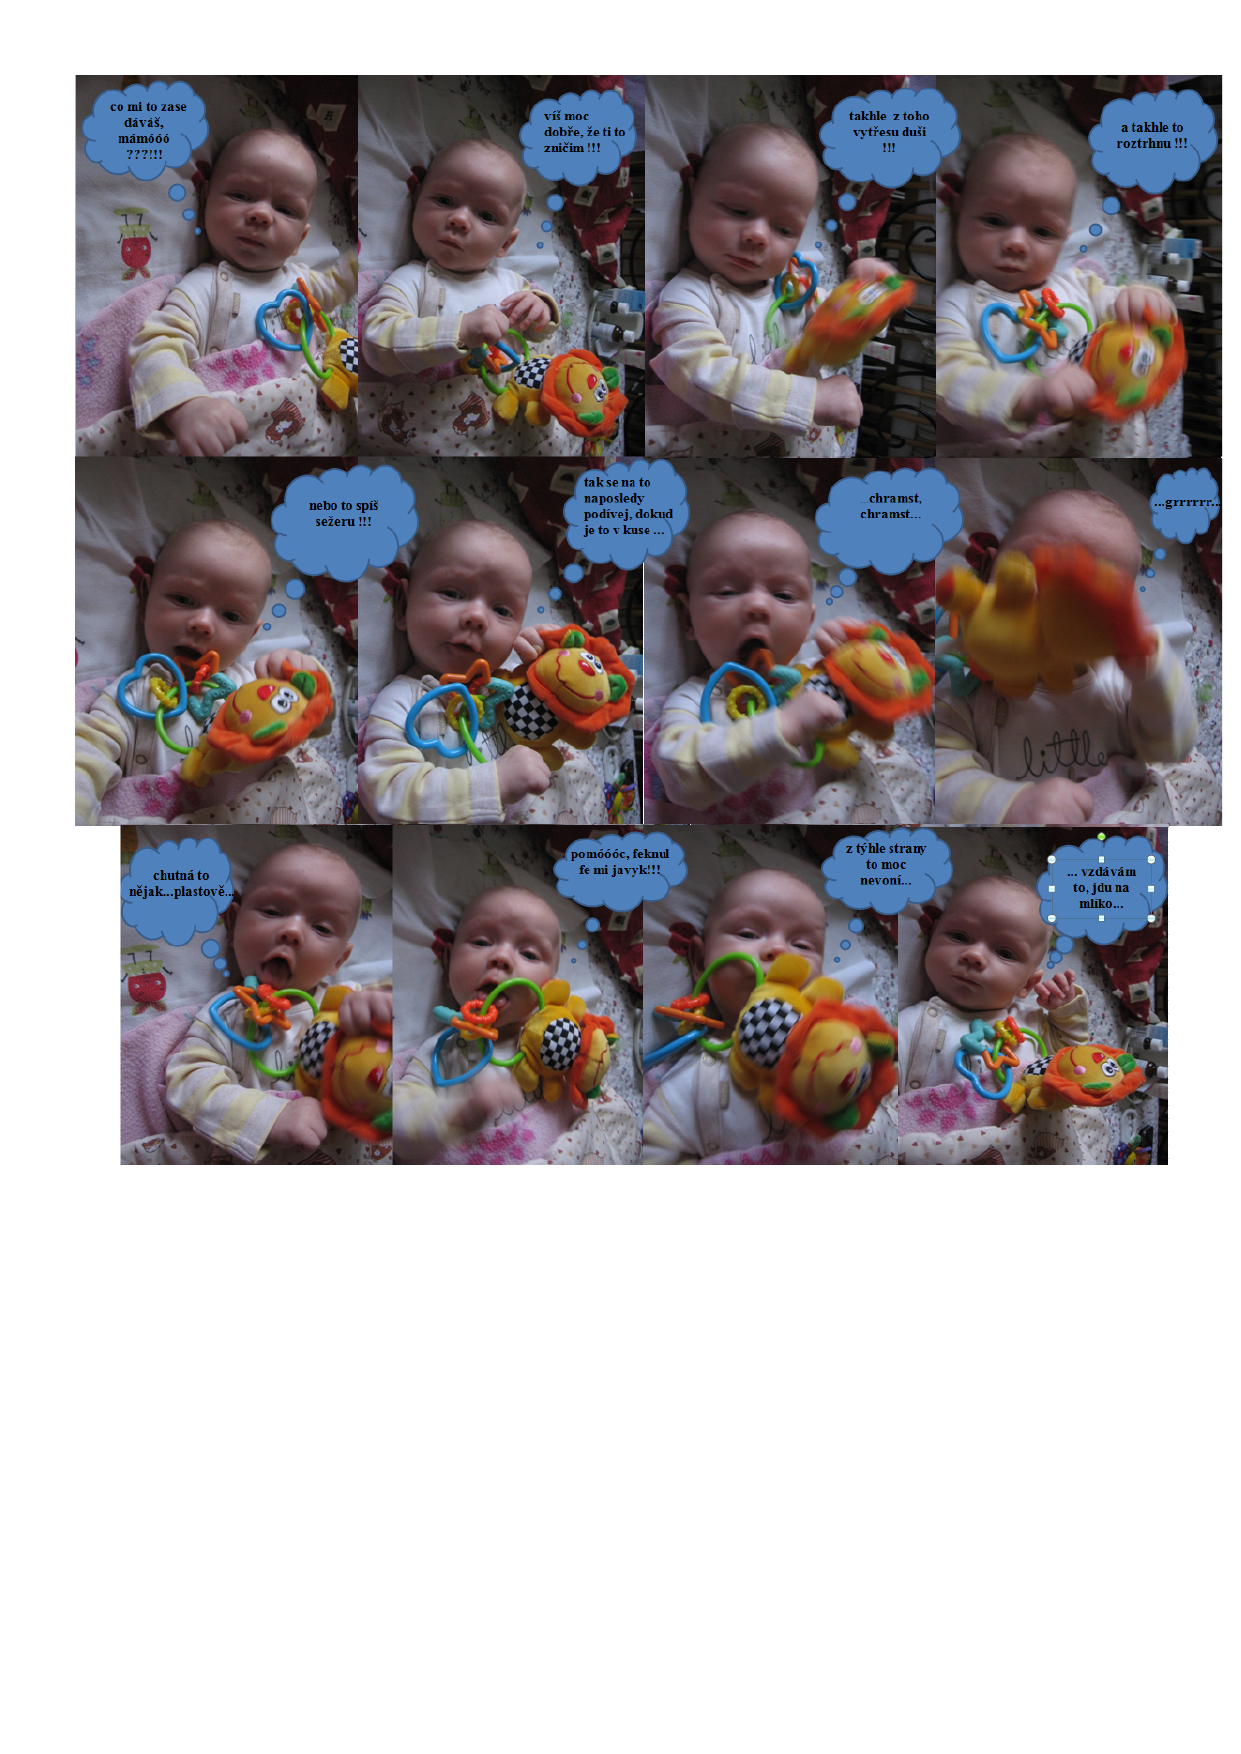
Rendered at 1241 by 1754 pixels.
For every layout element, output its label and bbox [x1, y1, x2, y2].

picture [75, 75, 1223, 1175]
